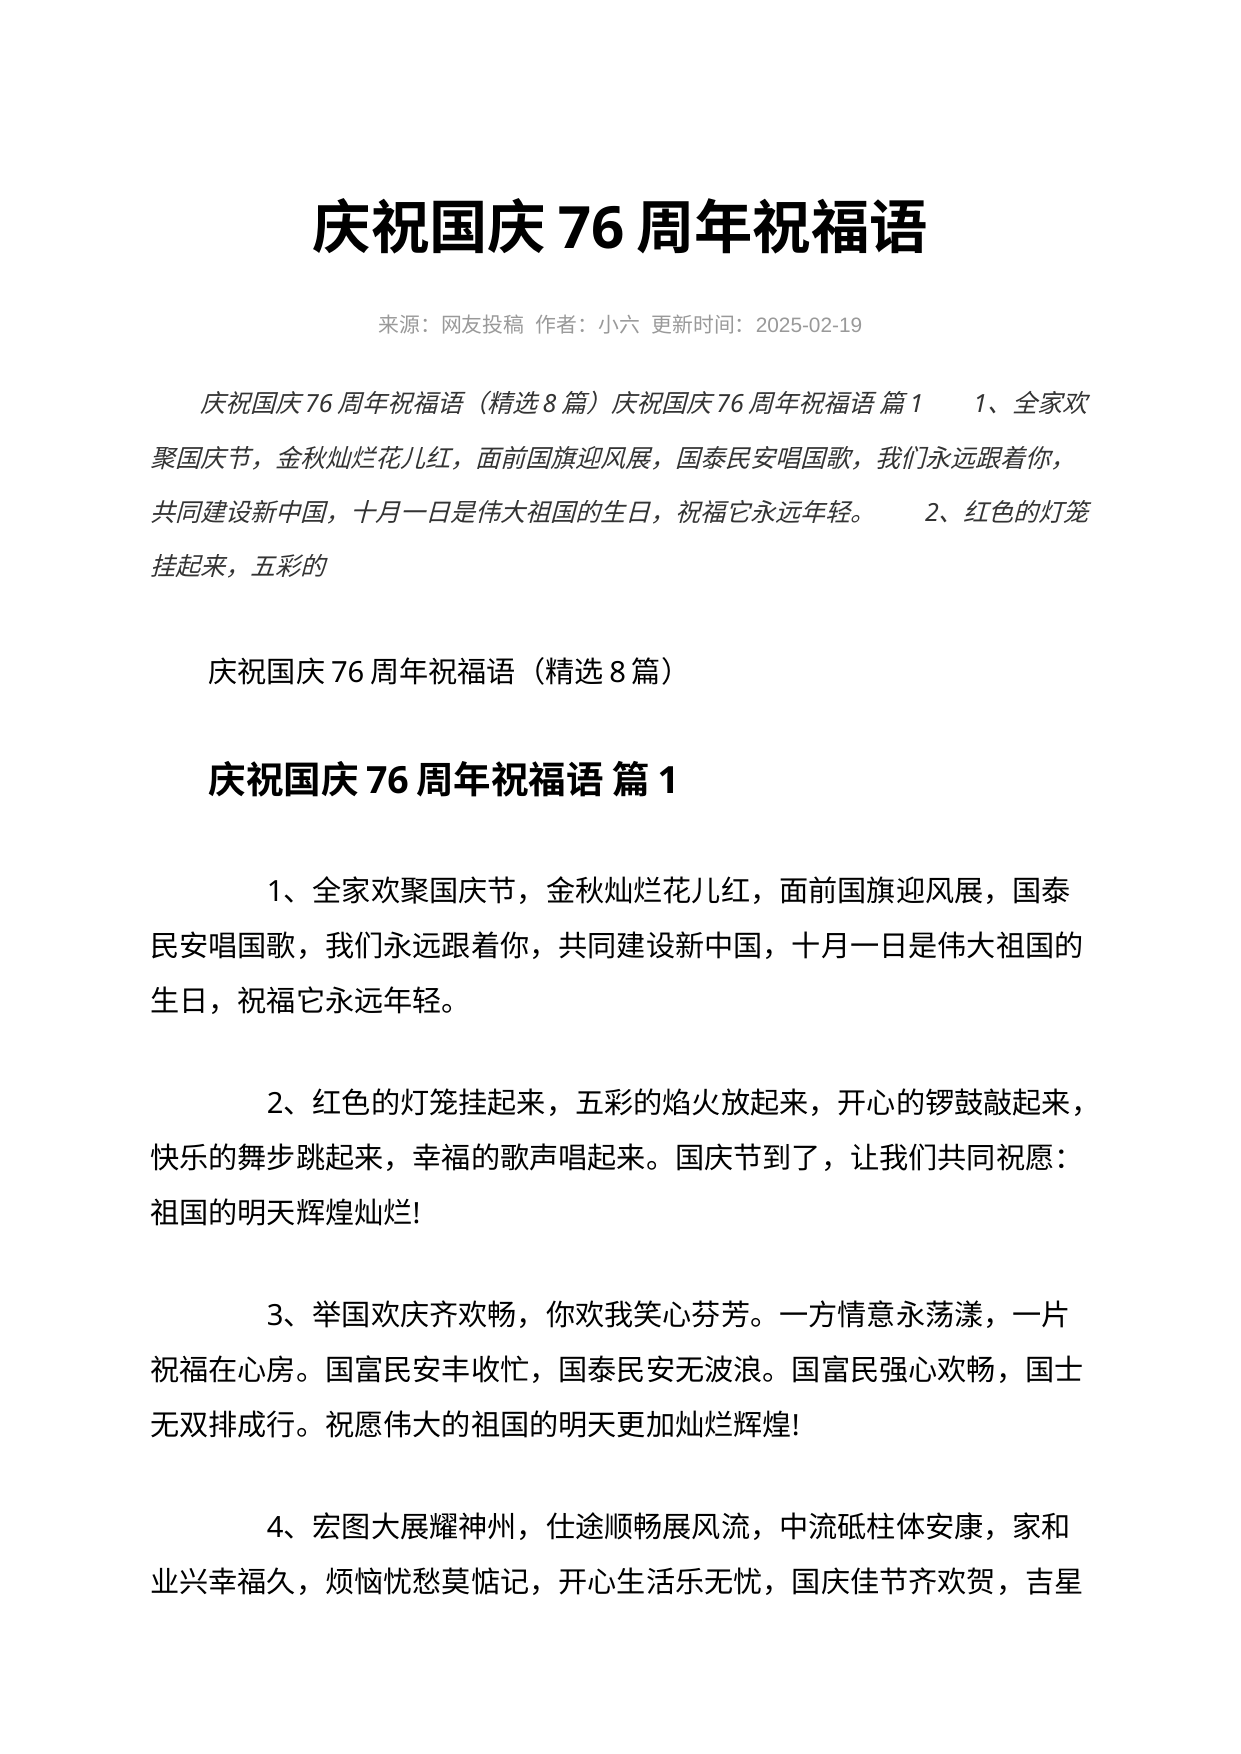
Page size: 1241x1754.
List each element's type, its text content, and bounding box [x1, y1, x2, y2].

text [150, 1503, 1090, 1600]
text 庆祝国庆76周年祝福语（精选8篇）庆祝国庆76周年祝福语 篇1 1、全家欢聚国庆节，金秋灿烂花儿红，面前国旗迎风展，国泰民安唱国歌，我们永远跟着你，共同建设新中国，十月一日是伟大祖国的生日，祝福它永远年轻。 2、红色的灯笼挂起来，五彩的 [150, 384, 1090, 583]
text 庆祝国庆76周年祝福语 篇1 [150, 750, 1090, 804]
text 来源：网友投稿 作者：小六 更新时间：2025-02-19 [150, 313, 1090, 337]
text 3、举国欢庆齐欢畅，你欢我笑心芬芳。一方情意永荡漾，一片祝福在心房。国富民安丰收忙，国泰民安无波浪。国富民强心欢畅，国士无双排成行。祝愿伟大的祖国的明天更加灿烂辉煌! [150, 1291, 1090, 1443]
text 庆祝国庆76周年祝福语（精选8篇） [150, 648, 1090, 691]
text 1、全家欢聚国庆节，金秋灿烂花儿红，面前国旗迎风展，国泰民安唱国歌，我们永远跟着你，共同建设新中国，十月一日是伟大祖国的生日，祝福它永远年轻。 [150, 868, 1090, 1020]
text 2、红色的灯笼挂起来，五彩的焰火放起来，开心的锣鼓敲起来，快乐的舞步跳起来，幸福的歌声唱起来。国庆节到了，让我们共同祝愿：祖国的明天辉煌灿烂! [150, 1079, 1090, 1232]
subtitle 庆祝国庆76周年祝福语 [150, 181, 1090, 266]
